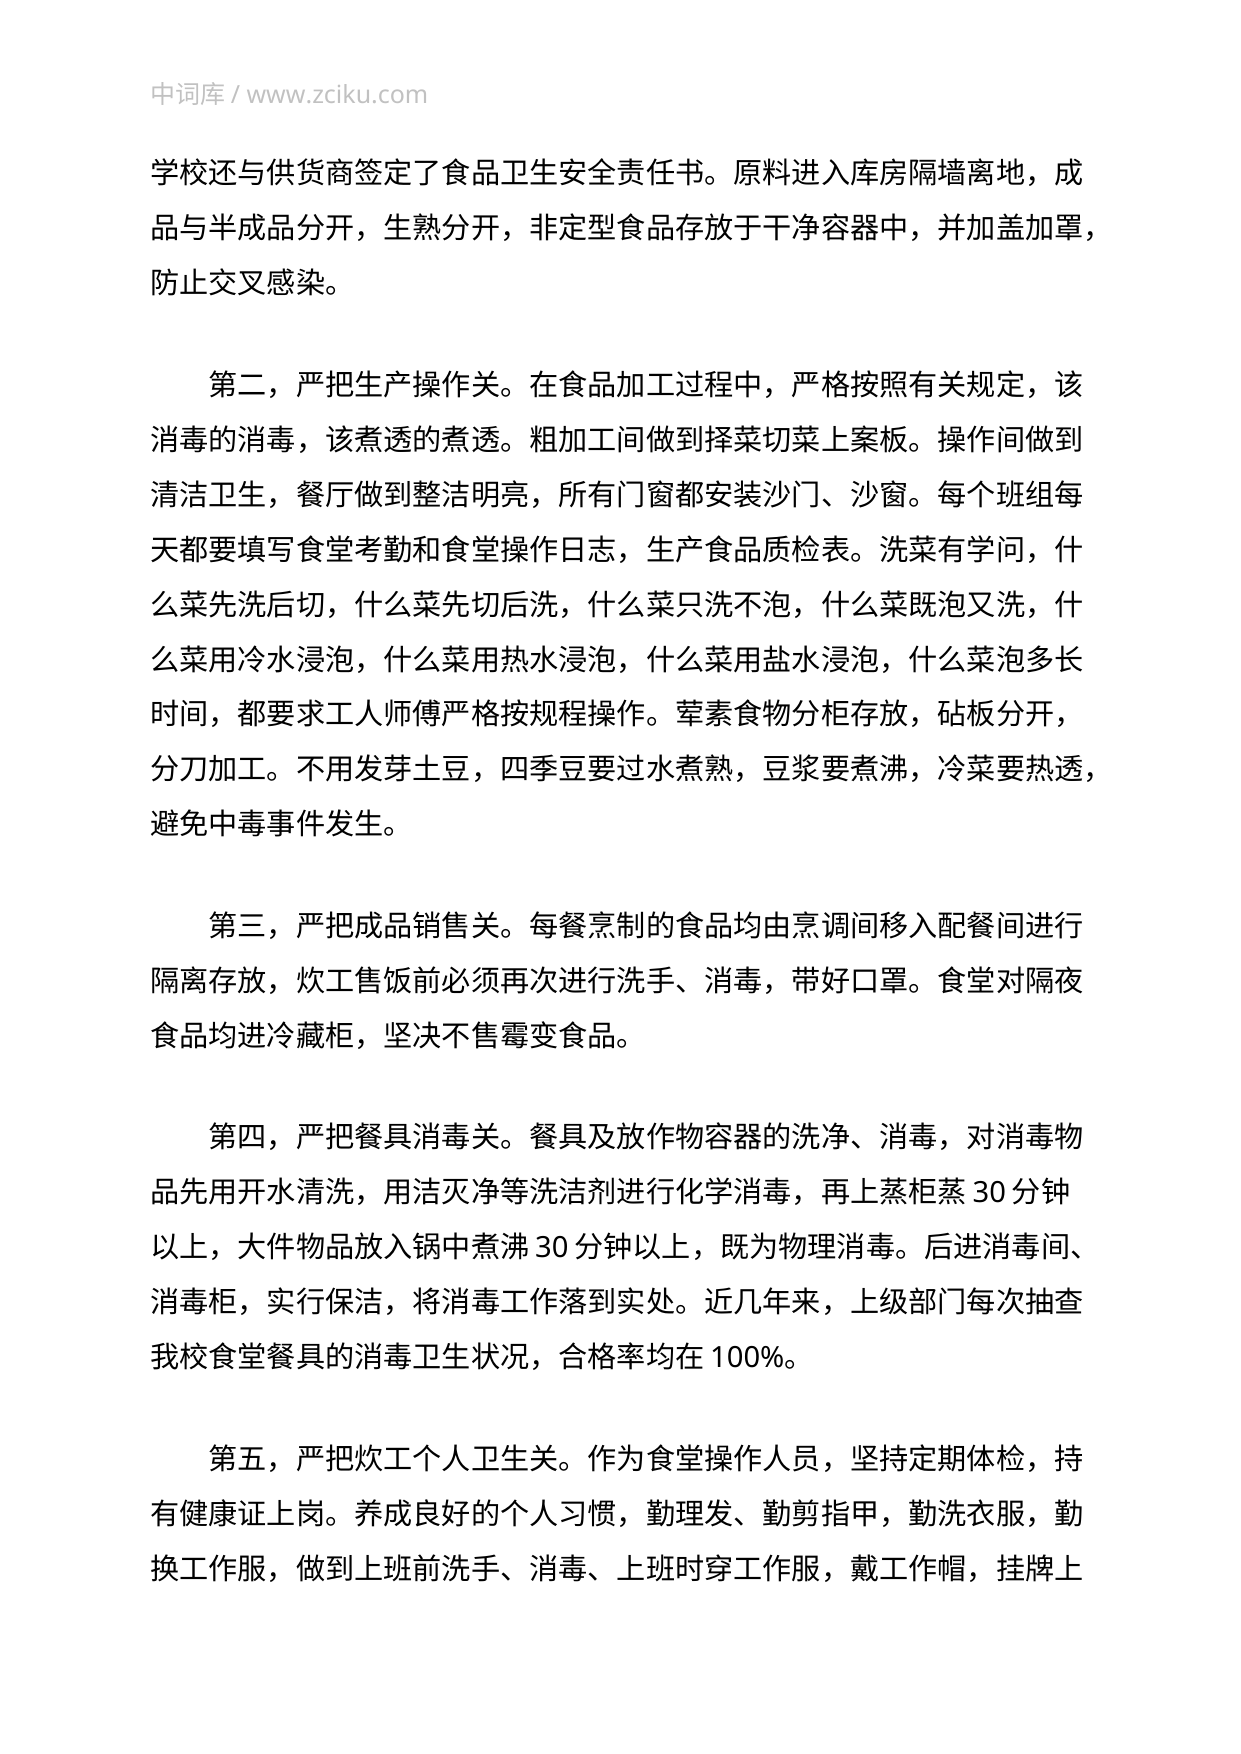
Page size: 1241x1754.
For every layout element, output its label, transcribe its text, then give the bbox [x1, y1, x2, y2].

text 第四，严把餐具消毒关。餐具及放作物容器的洗净、消毒，对消毒物品先用开水清洗，用洁灭净等洗洁剂进行化学消毒，再上蒸柜蒸30分钟以上，大件物品放入锅中煮沸30分钟以上，既为物理消毒。后进消毒间、消毒柜，实行保洁，将消毒工作落到实处。近几年来，上级部门每次抽查我校食堂餐具的消毒卫生状况，合格率均在100%。 [150, 1114, 1090, 1376]
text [150, 1436, 1090, 1588]
text 第二，严把生产操作关。在食品加工过程中，严格按照有关规定，该消毒的消毒，该煮透的煮透。粗加工间做到择菜切菜上案板。操作间做到清洁卫生，餐厅做到整洁明亮，所有门窗都安装沙门、沙窗。每个班组每天都要填写食堂考勤和食堂操作日志，生产食品质检表。洗菜有学问，什么菜先洗后切，什么菜先切后洗，什么菜只洗不泡，什么菜既泡又洗，什么菜用冷水浸泡，什么菜用热水浸泡，什么菜用盐水浸泡，什么菜泡多长时间，都要求工人师傅严格按规程操作。荤素食物分柜存放，砧板分开，分刀加工。不用发芽土豆，四季豆要过水煮熟，豆浆要煮沸，冷菜要热透，避免中毒事件发生。 [150, 362, 1090, 843]
text 第三，严把成品销售关。每餐烹制的食品均由烹调间移入配餐间进行隔离存放，炊工售饭前必须再次进行洗手、消毒，带好口罩。食堂对隔夜食品均进冷藏柜，坚决不售霉变食品。 [150, 902, 1090, 1054]
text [150, 150, 1090, 302]
